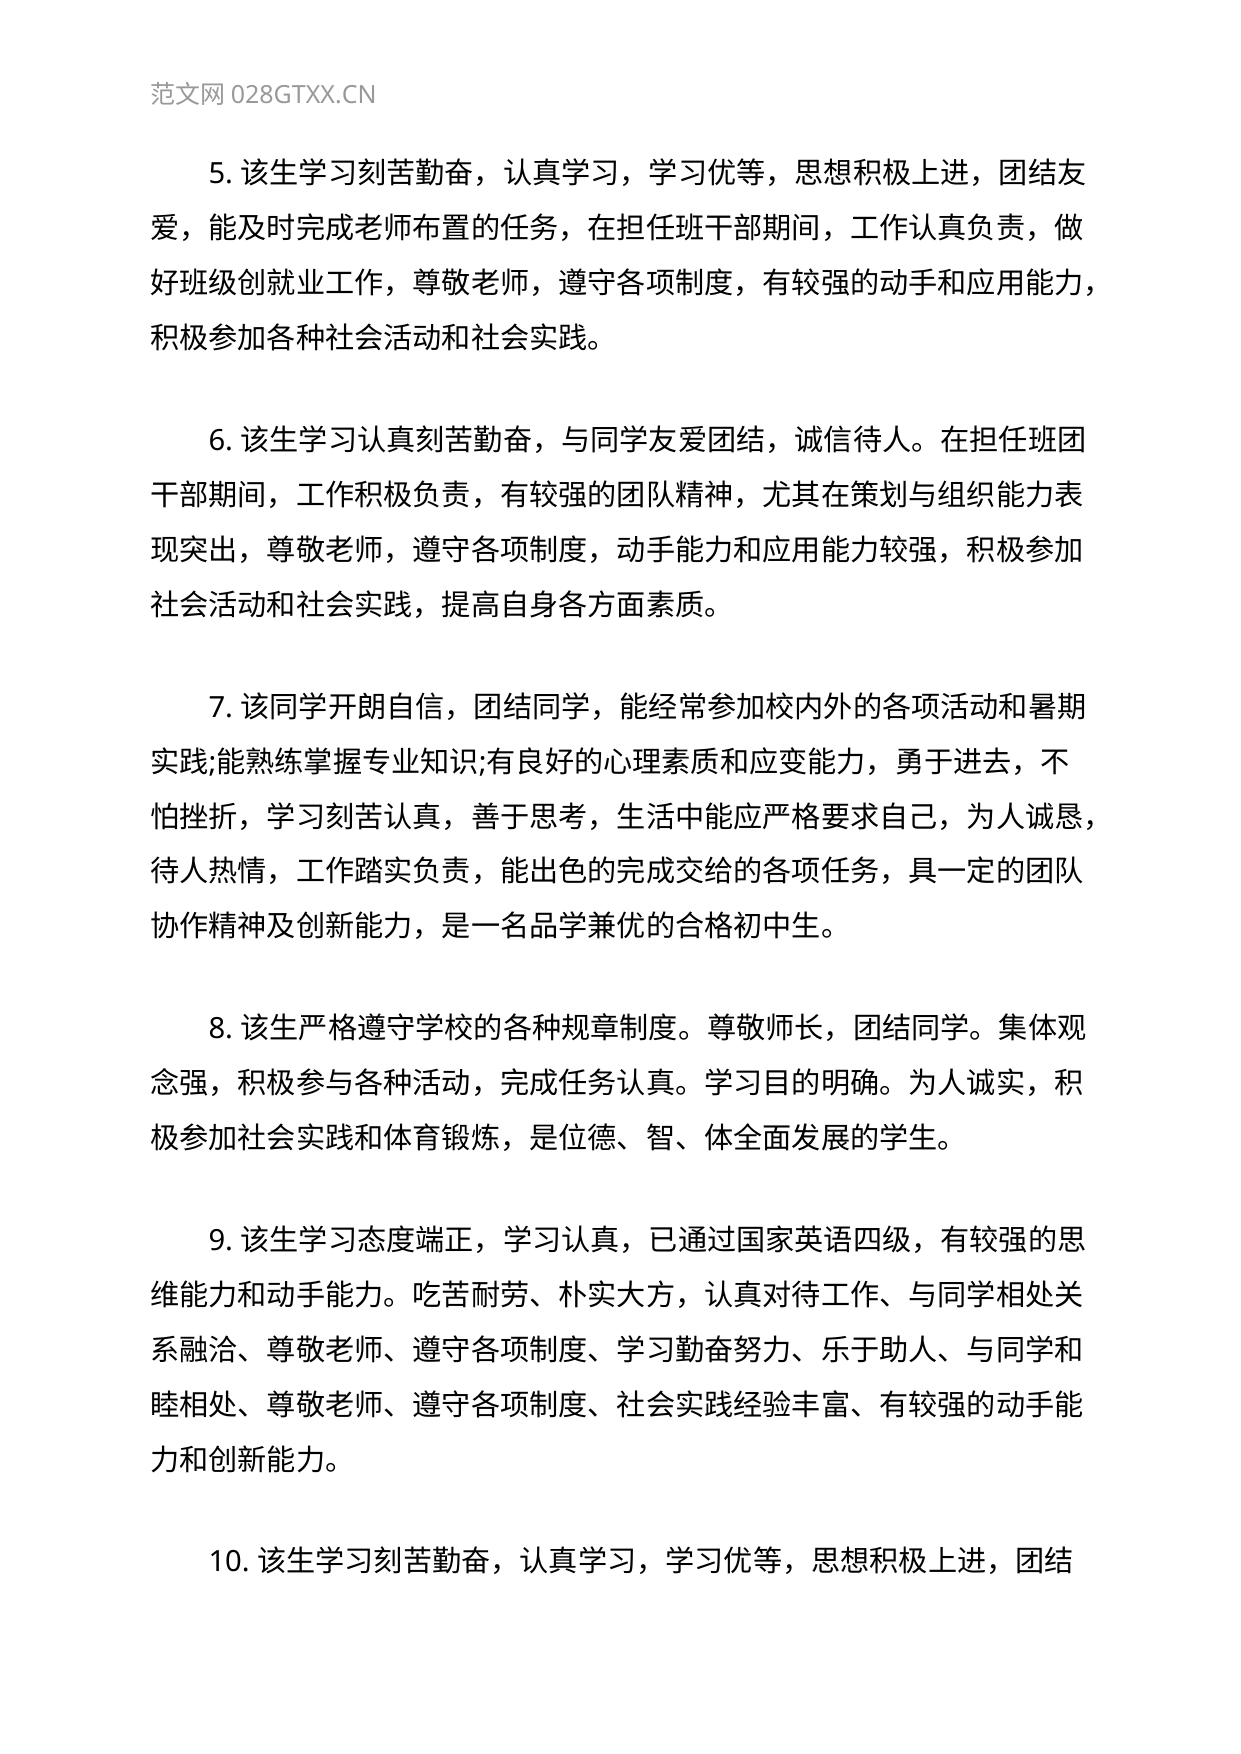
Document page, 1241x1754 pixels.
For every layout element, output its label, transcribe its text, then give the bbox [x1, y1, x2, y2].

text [150, 1538, 1090, 1580]
text 8. 该生严格遵守学校的各种规章制度。尊敬师长，团结同学。集体观念强，积极参与各种活动，完成任务认真。学习目的明确。为人诚实，积极参加社会实践和体育锻炼，是位德、智、体全面发展的学生。 [150, 1005, 1090, 1157]
text 5. 该生学习刻苦勤奋，认真学习，学习优等，思想积极上进，团结友爱，能及时完成老师布置的任务，在担任班干部期间，工作认真负责，做好班级创就业工作，尊敬老师，遵守各项制度，有较强的动手和应用能力，积极参加各种社会活动和社会实践。 [150, 150, 1090, 357]
text 9. 该生学习态度端正，学习认真，已通过国家英语四级，有较强的思维能力和动手能力。吃苦耐劳、朴实大方，认真对待工作、与同学相处关系融洽、尊敬老师、遵守各项制度、学习勤奋努力、乐于助人、与同学和睦相处、尊敬老师、遵守各项制度、社会实践经验丰富、有较强的动手能力和创新能力。 [150, 1216, 1090, 1478]
text 6. 该生学习认真刻苦勤奋，与同学友爱团结，诚信待人。在担任班团干部期间，工作积极负责，有较强的团队精神，尤其在策划与组织能力表现突出，尊敬老师，遵守各项制度，动手能力和应用能力较强，积极参加社会活动和社会实践，提高自身各方面素质。 [150, 417, 1090, 624]
text 7. 该同学开朗自信，团结同学，能经常参加校内外的各项活动和暑期实践;能熟练掌握专业知识;有良好的心理素质和应变能力，勇于进去，不怕挫折，学习刻苦认真，善于思考，生活中能应严格要求自己，为人诚恳，待人热情，工作踏实负责，能出色的完成交给的各项任务，具一定的团队协作精神及创新能力，是一名品学兼优的合格初中生。 [150, 683, 1090, 945]
